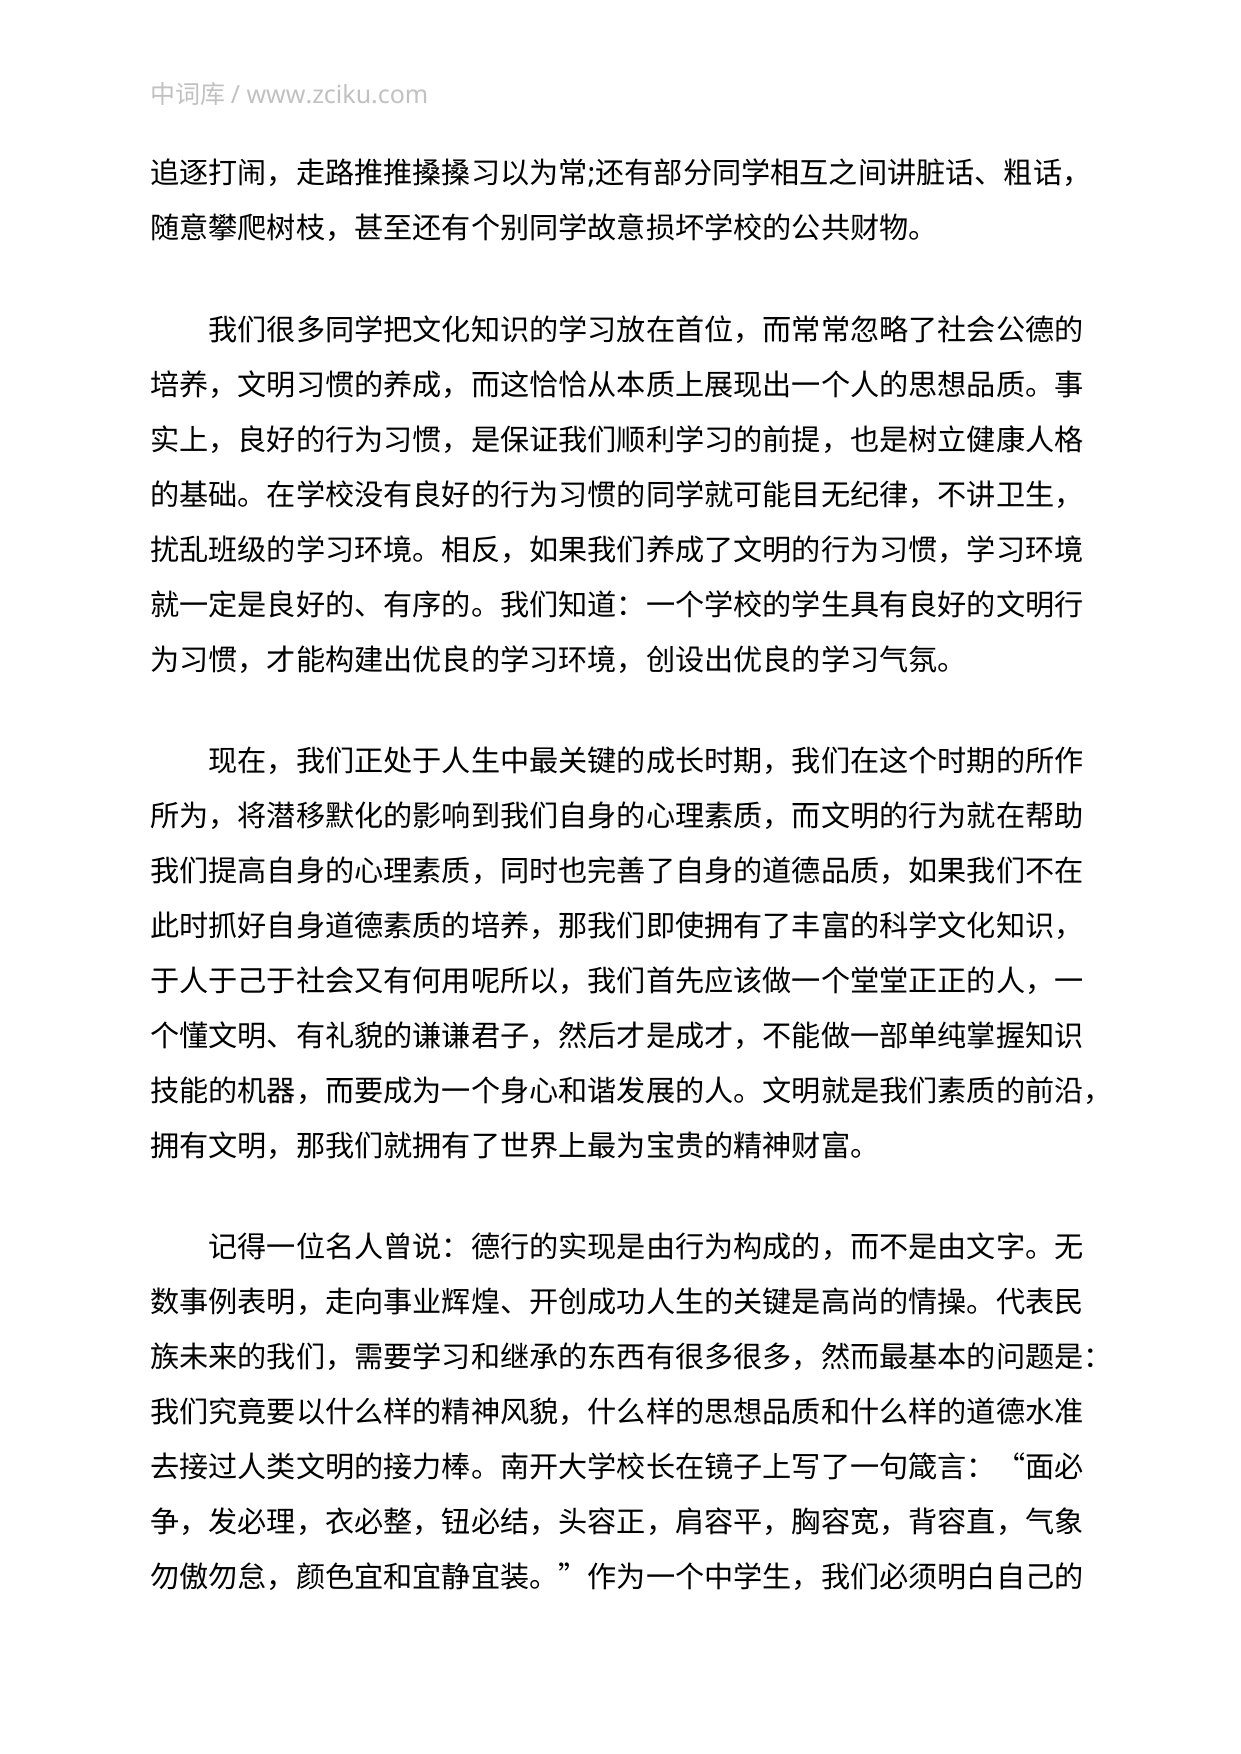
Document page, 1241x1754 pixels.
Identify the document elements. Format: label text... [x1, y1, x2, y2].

text 现在，我们正处于人生中最关键的成长时期，我们在这个时期的所作所为，将潜移默化的影响到我们自身的心理素质，而文明的行为就在帮助我们提高自身的心理素质，同时也完善了自身的道德品质，如果我们不在此时抓好自身道德素质的培养，那我们即使拥有了丰富的科学文化知识，于人于己于社会又有何用呢所以，我们首先应该做一个堂堂正正的人，一个懂文明、有礼貌的谦谦君子，然后才是成才，不能做一部单纯掌握知识技能的机器，而要成为一个身心和谐发展的人。文明就是我们素质的前沿，拥有文明，那我们就拥有了世界上最为宝贵的精神财富。 [150, 738, 1090, 1164]
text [150, 1224, 1090, 1596]
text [150, 150, 1090, 247]
text 我们很多同学把文化知识的学习放在首位，而常常忽略了社会公德的培养，文明习惯的养成，而这恰恰从本质上展现出一个人的思想品质。事实上，良好的行为习惯，是保证我们顺利学习的前提，也是树立健康人格的基础。在学校没有良好的行为习惯的同学就可能目无纪律，不讲卫生，扰乱班级的学习环境。相反，如果我们养成了文明的行为习惯，学习环境就一定是良好的、有序的。我们知道：一个学校的学生具有良好的文明行为习惯，才能构建出优良的学习环境，创设出优良的学习气氛。 [150, 307, 1090, 678]
